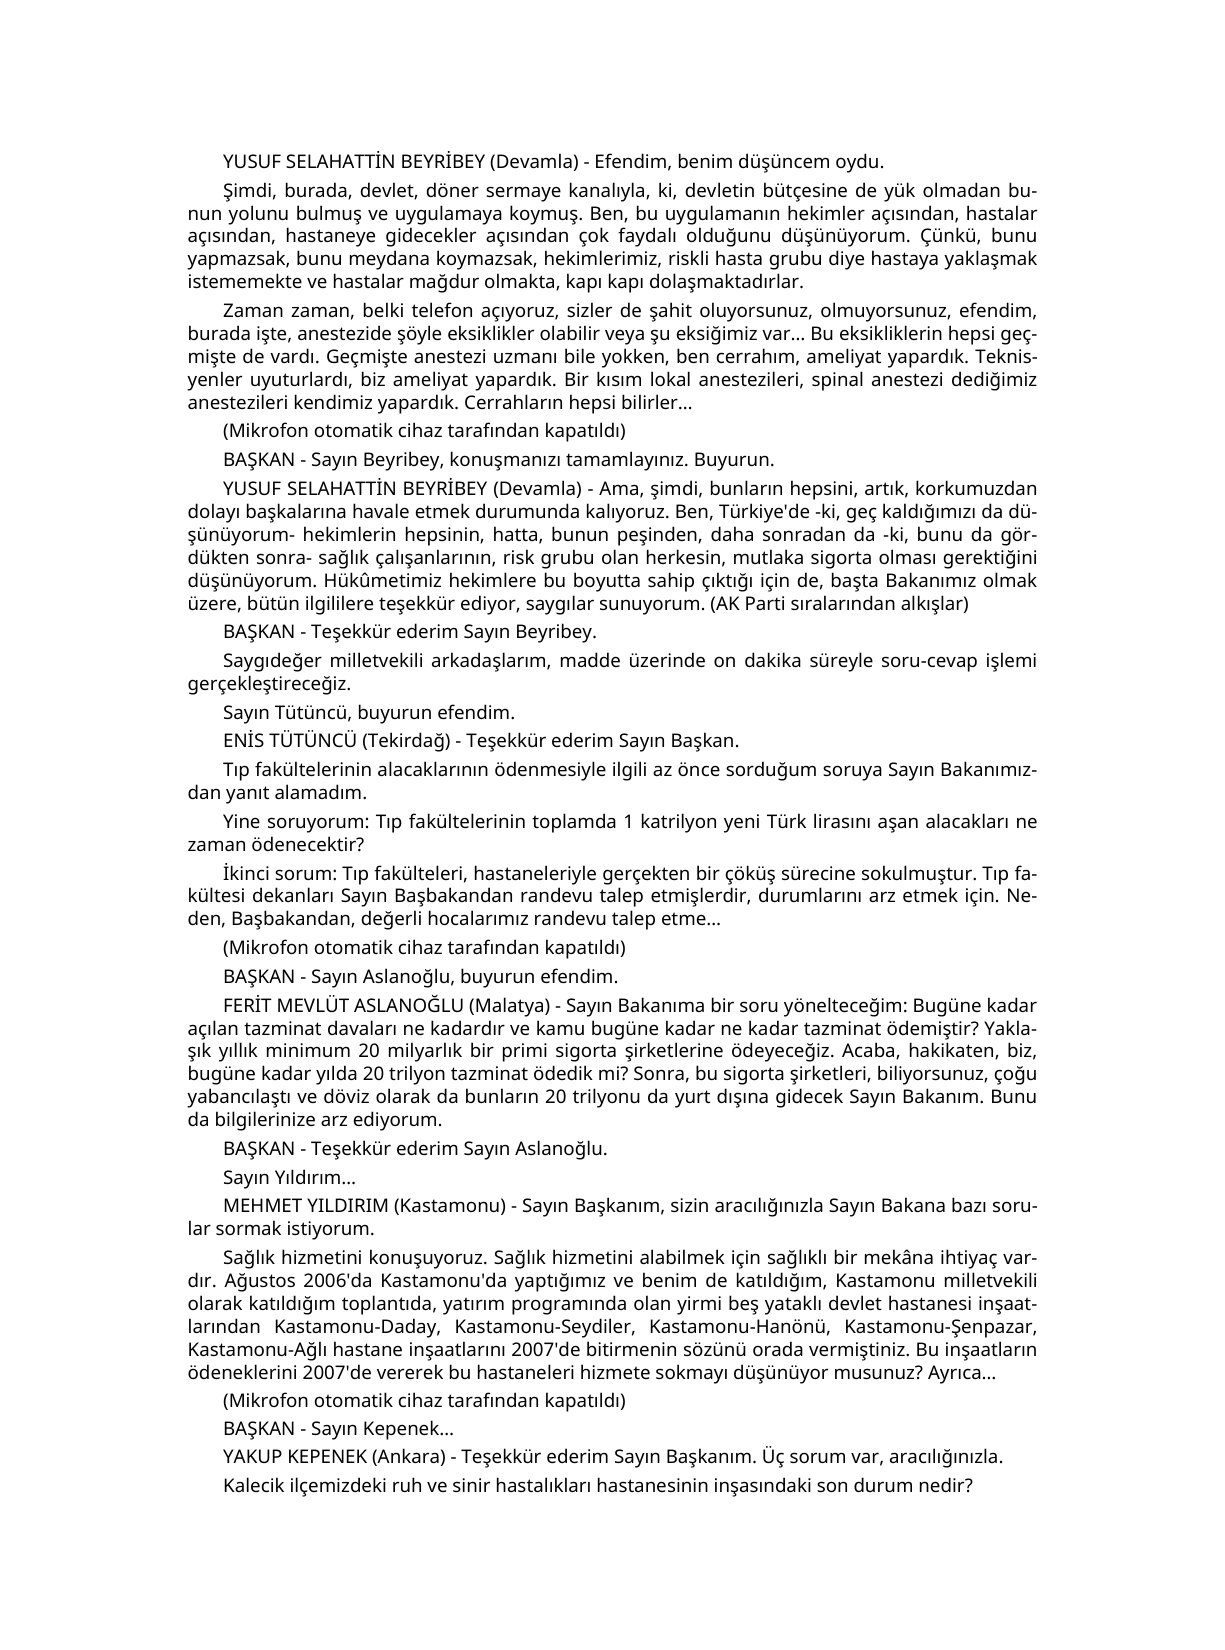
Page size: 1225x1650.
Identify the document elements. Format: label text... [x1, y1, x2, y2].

text Zaman zaman, belki telefon açıyoruz, sizler de şahit oluyorsunuz, olmuyorsunuz, efendim, burada işte, anestezide şöyle eksiklikler olabilir veya şu eksiğimiz var… Bu eksikliklerin hepsi geçmişte de vardı. Geçmişte anestezi uzmanı bile yokken, ben cerrahım, ameliyat yapardık. Teknisyenler uyuturlardı, biz ameliyat yapardık. Bir kısım lokal anestezileri, spinal anestezi dediğimiz anestezileri kendimiz yapardık. Cerrahların hepsi bilirler… [187, 299, 1037, 414]
text BAŞKAN - Sayın Kepenek… [187, 1418, 1037, 1440]
text Şimdi, burada, devlet, döner sermaye kanalıyla, ki, devletin bütçesine de yük olmadan bunun yolunu bulmuş ve uygulamaya koymuş. Ben, bu uygulamanın hekimler açısından, hastalar açısından, hastaneye gidecekler açısından çok faydalı olduğunu düşünüyorum. Çünkü, bunu yapmazsak, bunu meydana koymazsak, hekimlerimiz, riskli hasta grubu diye hastaya yaklaşmak istememekte ve hastalar mağdur olmakta, kapı kapı dolaşmaktadırlar. [187, 179, 1037, 293]
text İkinci sorum: Tıp fakülteleri, hastaneleriyle gerçekten bir çöküş sürecine sokulmuştur. Tıp fakültesi dekanları Sayın Başbakandan randevu talep etmişlerdir, durumlarını arz etmek için. Neden, Başbakandan, değerli hocalarımız randevu talep etme… [187, 862, 1037, 930]
text Sağlık hizmetini konuşuyoruz. Sağlık hizmetini alabilmek için sağlıklı bir mekâna ihtiyaç vardır. Ağustos 2006'da Kastamonu'da yaptığımız ve benim de katıldığım, Kastamonu milletvekili olarak katıldığım toplantıda, yatırım programında olan yirmi beş yataklı devlet hastanesi inşaatlarından Kastamonu-Daday, Kastamonu-Seydiler, Kastamonu-Hanönü, Kastamonu-Şenpazar, Kastamonu-Ağlı hastane inşaatlarını 2007'de bitirmenin sözünü orada vermiştiniz. Bu inşaatların ödeneklerini 2007'de vererek bu hastaneleri hizmete sokmayı düşünüyor musunuz? Ayrıca… [187, 1246, 1037, 1384]
text Sayın Yıldırım… [187, 1166, 1037, 1189]
text Yine soruyorum: Tıp fakültelerinin toplamda 1 katrilyon yeni Türk lirasını aşan alacakları ne zaman ödenecektir? [187, 810, 1037, 856]
text BAŞKAN - Sayın Aslanoğlu, buyurun efendim. [187, 965, 1037, 988]
text BAŞKAN - Teşekkür ederim Sayın Beyribey. [187, 620, 1037, 643]
text YUSUF SELAHATTİN BEYRİBEY (Devamla) - Efendim, benim düşüncem oydu. [187, 150, 1037, 173]
text YAKUP KEPENEK (Ankara) - Teşekkür ederim Sayın Başkanım. Üç sorum var, aracılığınızla. [187, 1446, 1037, 1468]
text YUSUF SELAHATTİN BEYRİBEY (Devamla) - Ama, şimdi, bunların hepsini, artık, korkumuzdan dolayı başkalarına havale etmek durumunda kalıyoruz. Ben, Türkiye'de -ki, geç kaldığımızı da düşünüyorum- hekimlerin hepsinin, hatta, bunun peşinden, daha sonradan da -ki, bunu da gördükten sonra- sağlık çalışanlarının, risk grubu olan herkesin, mutlaka sigorta olması gerektiğini düşünüyorum. Hükûmetimiz hekimlere bu boyutta sahip çıktığı için de, başta Bakanımız olmak üzere, bütün ilgililere teşekkür ediyor, saygılar sunuyorum. (AK Parti sıralarından alkışlar) [187, 477, 1037, 614]
text Saygıdeğer milletvekili arkadaşlarım, madde üzerinde on dakika süreyle soru-cevap işlemi gerçekleştireceğiz. [187, 649, 1037, 695]
text (Mikrofon otomatik cihaz tarafından kapatıldı) [187, 419, 1037, 442]
text FERİT MEVLÜT ASLANOĞLU (Malatya) - Sayın Bakanıma bir soru yönelteceğim: Bugüne kadar açılan tazminat davaları ne kadardır ve kamu bugüne kadar ne kadar tazminat ödemiştir? Yaklaşık yıllık minimum 20 milyarlık bir primi sigorta şirketlerine ödeyeceğiz. Acaba, hakikaten, biz, bugüne kadar yılda 20 trilyon tazminat ödedik mi? Sonra, bu sigorta şirketleri, biliyorsunuz, çoğu yabancılaştı ve döviz olarak da bunların 20 trilyonu da yurt dışına gidecek Sayın Bakanım. Bunu da bilgilerinize arz ediyorum. [187, 994, 1037, 1131]
text Kalecik ilçemizdeki ruh ve sinir hastalıkları hastanesinin inşasındaki son durum nedir? [187, 1474, 1037, 1497]
text (Mikrofon otomatik cihaz tarafından kapatıldı) [187, 1389, 1037, 1412]
text BAŞKAN - Teşekkür ederim Sayın Aslanoğlu. [187, 1137, 1037, 1160]
text ENİS TÜTÜNCÜ (Tekirdağ) - Teşekkür ederim Sayın Başkan. [187, 729, 1037, 752]
text Tıp fakültelerinin alacaklarının ödenmesiyle ilgili az önce sorduğum soruya Sayın Bakanımızdan yanıt alamadım. [187, 758, 1037, 804]
text (Mikrofon otomatik cihaz tarafından kapatıldı) [187, 936, 1037, 959]
text Sayın Tütüncü, buyurun efendim. [187, 701, 1037, 724]
text MEHMET YILDIRIM (Kastamonu) - Sayın Başkanım, sizin aracılığınızla Sayın Bakana bazı sorular sormak istiyorum. [187, 1194, 1037, 1240]
text BAŞKAN - Sayın Beyribey, konuşmanızı tamamlayınız. Buyurun. [187, 448, 1037, 471]
